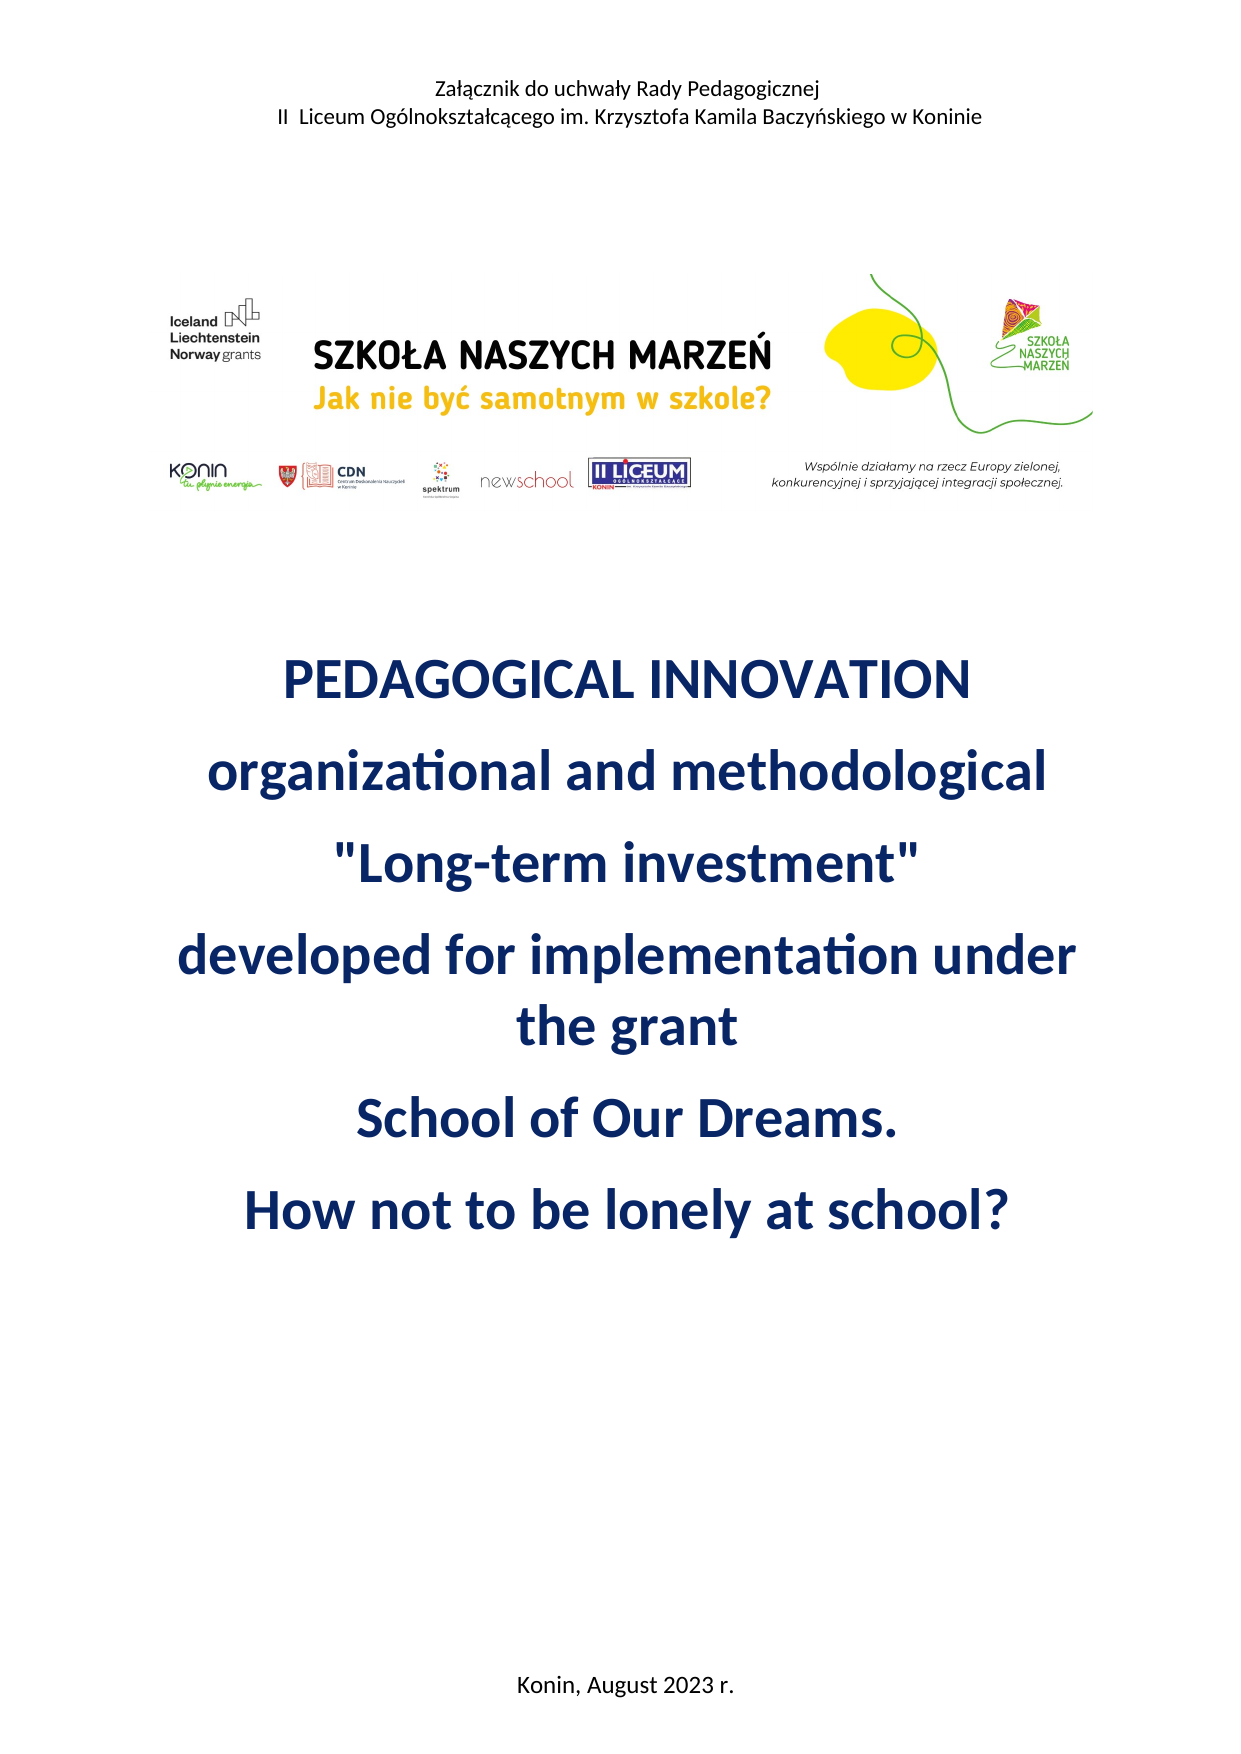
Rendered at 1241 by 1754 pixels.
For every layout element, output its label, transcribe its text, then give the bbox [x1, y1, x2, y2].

text PEDAGOGICAL INNOVATION [148, 641, 1107, 713]
text School of Our Dreams. [148, 1081, 1107, 1152]
text organizational and methodological [148, 733, 1107, 805]
picture [147, 274, 1093, 511]
text developed for implementation under the grant [148, 918, 1107, 1060]
text How not to be lonely at school? [148, 1173, 1107, 1244]
text "Long-term investment" [148, 826, 1107, 897]
